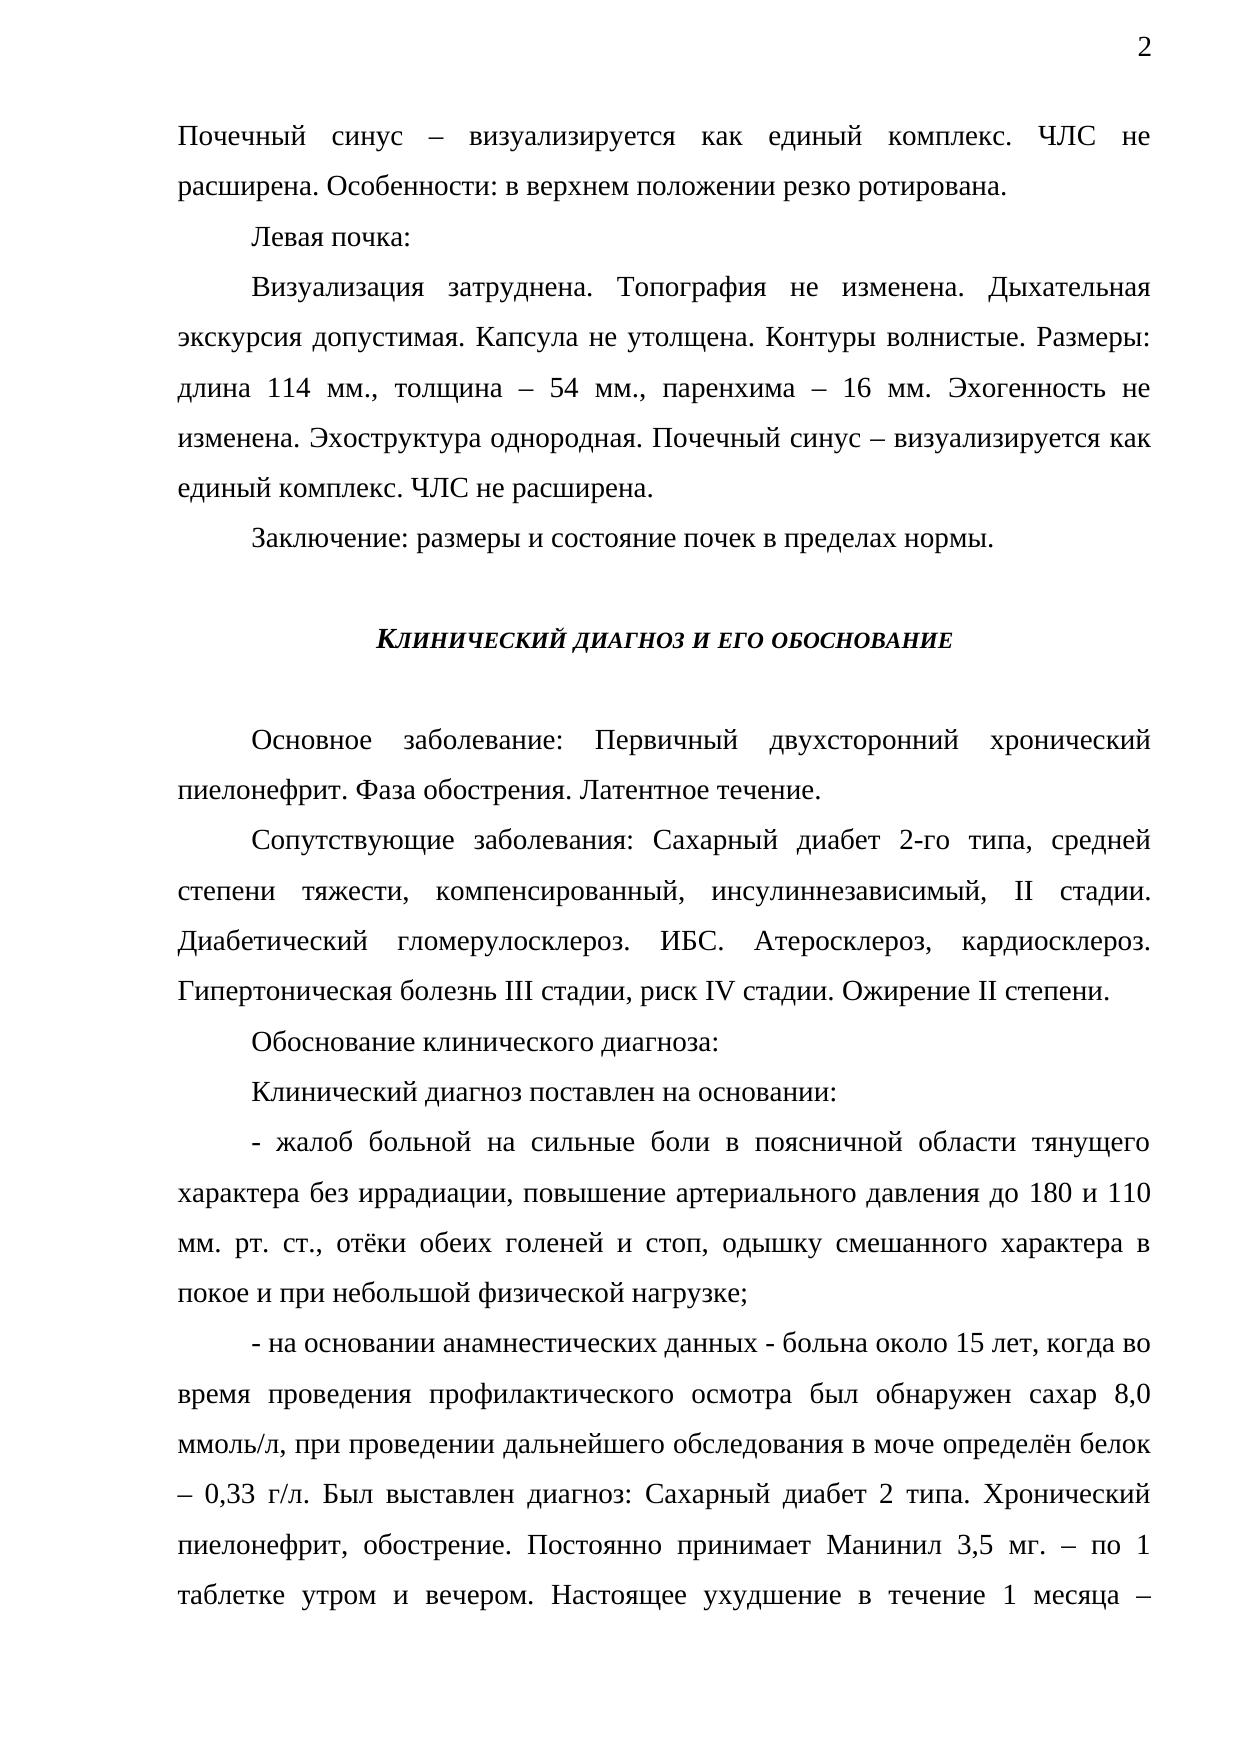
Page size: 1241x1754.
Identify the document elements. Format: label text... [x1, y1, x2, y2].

text Основное заболевание: Первичный двухсторонний хронический пиелонефрит. Фаза обострения. Латентное течение. [177, 722, 1152, 806]
text Заключение: размеры и состояние почек в пределах нормы. [177, 521, 1152, 554]
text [177, 1326, 1152, 1611]
text Визуализация затруднена. Топография не изменена. Дыхательная экскурсия допустимая. Капсула не утолщена. Контуры волнистые. Размеры: длина 114 мм., толщина – 54 мм., паренхима – 16 мм. Эхогенность не изменена. Эхоструктура однородная. Почечный синус – визуализируется как единый комплекс. ЧЛС не расширена. [177, 269, 1152, 504]
text Левая почка: [177, 219, 1152, 252]
text Сопутствующие заболевания: Сахарный диабет 2-го типа, средней степени тяжести, компенсированный, инсулиннезависимый, II стадии. Диабетический гломерулосклероз. ИБС. Атеросклероз, кардиосклероз. Гипертоническая болезнь III стадии, риск IV стадии. Ожирение II степени. [177, 822, 1152, 1007]
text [177, 118, 1152, 202]
subtitle Клинический диагноз и его обоснование [177, 621, 1152, 655]
text - жалоб больной на сильные боли в поясничной области тянущего характера без иррадиации, повышение артериального давления до 180 и 110 мм. рт. ст., отёки обеих голеней и стоп, одышку смешанного характера в покое и при небольшой физической нагрузке; [177, 1124, 1152, 1309]
text Клинический диагноз поставлен на основании: [177, 1074, 1152, 1108]
text Обоснование клинического диагноза: [177, 1024, 1152, 1057]
